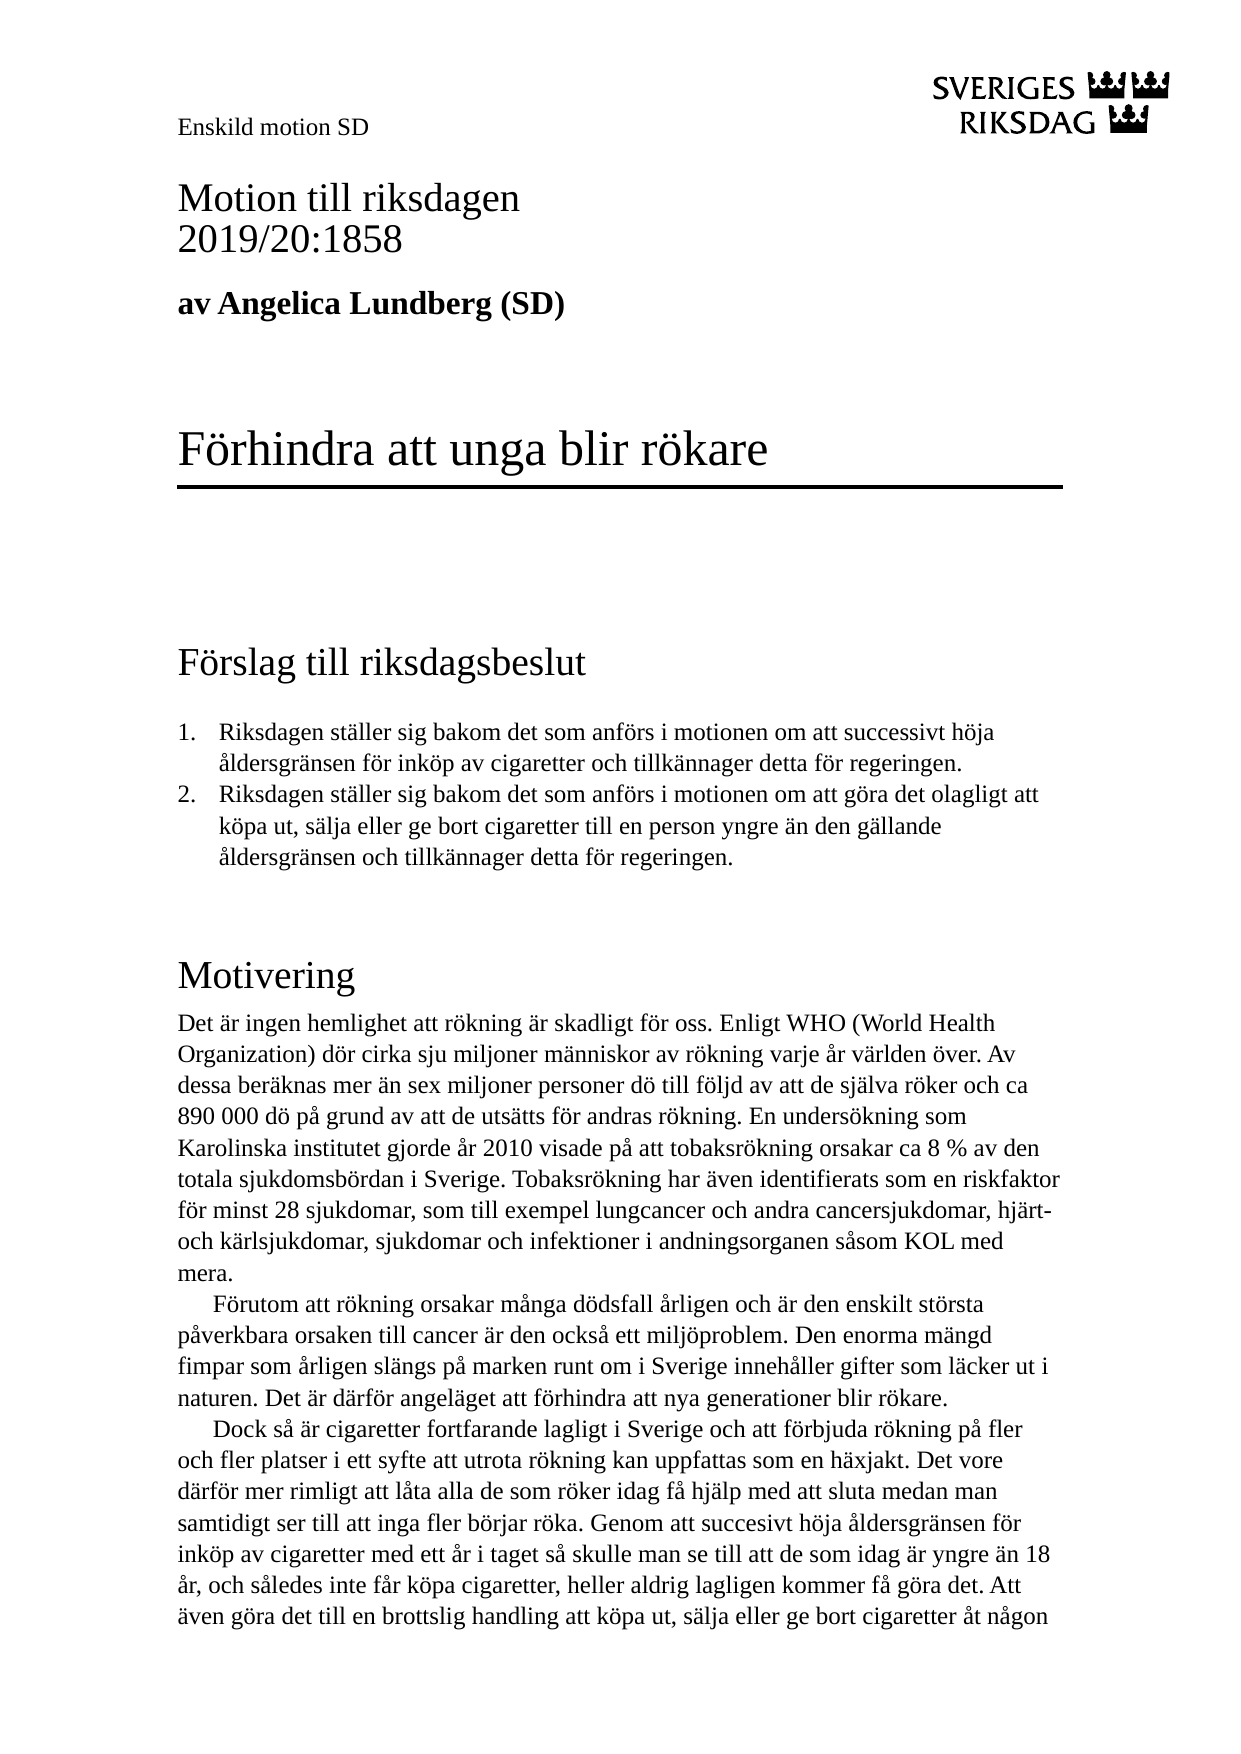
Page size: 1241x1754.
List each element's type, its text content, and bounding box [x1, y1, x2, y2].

text Förutom att rökning orsakar många dödsfall årligen och är den enskilt största påverkbara orsaken till cancer är den också ett miljöproblem. Den enorma mängd fimpar som årligen slängs på marken runt om i Sverige innehåller gifter som läcker ut i naturen. Det är därför angeläget att förhindra att nya generationer blir rökare. [177, 1286, 1063, 1411]
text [177, 1411, 1063, 1630]
text Det är ingen hemlighet att rökning är skadligt för oss. Enligt WHO (World Health Organization) dör cirka sju miljoner människor av rökning varje år världen över. Av dessa beräknas mer än sex miljoner personer dö till följd av att de själva röker och ca 890 000 dö på grund av att de utsätts för andras rökning. En undersökning som Karolinska institutet gjorde år 2010 visade på att tobaksrökning orsakar ca 8 % av den totala sjukdomsbördan i Sverige. Tobaksrökning har även identifierats som en riskfaktor för minst 28 sjukdomar, som till exempel lungcancer och andra cancersjukdomar, hjärt- och kärlsjukdomar, sjukdomar och infektioner i andningsorganen såsom KOL med mera. [177, 1005, 1063, 1286]
